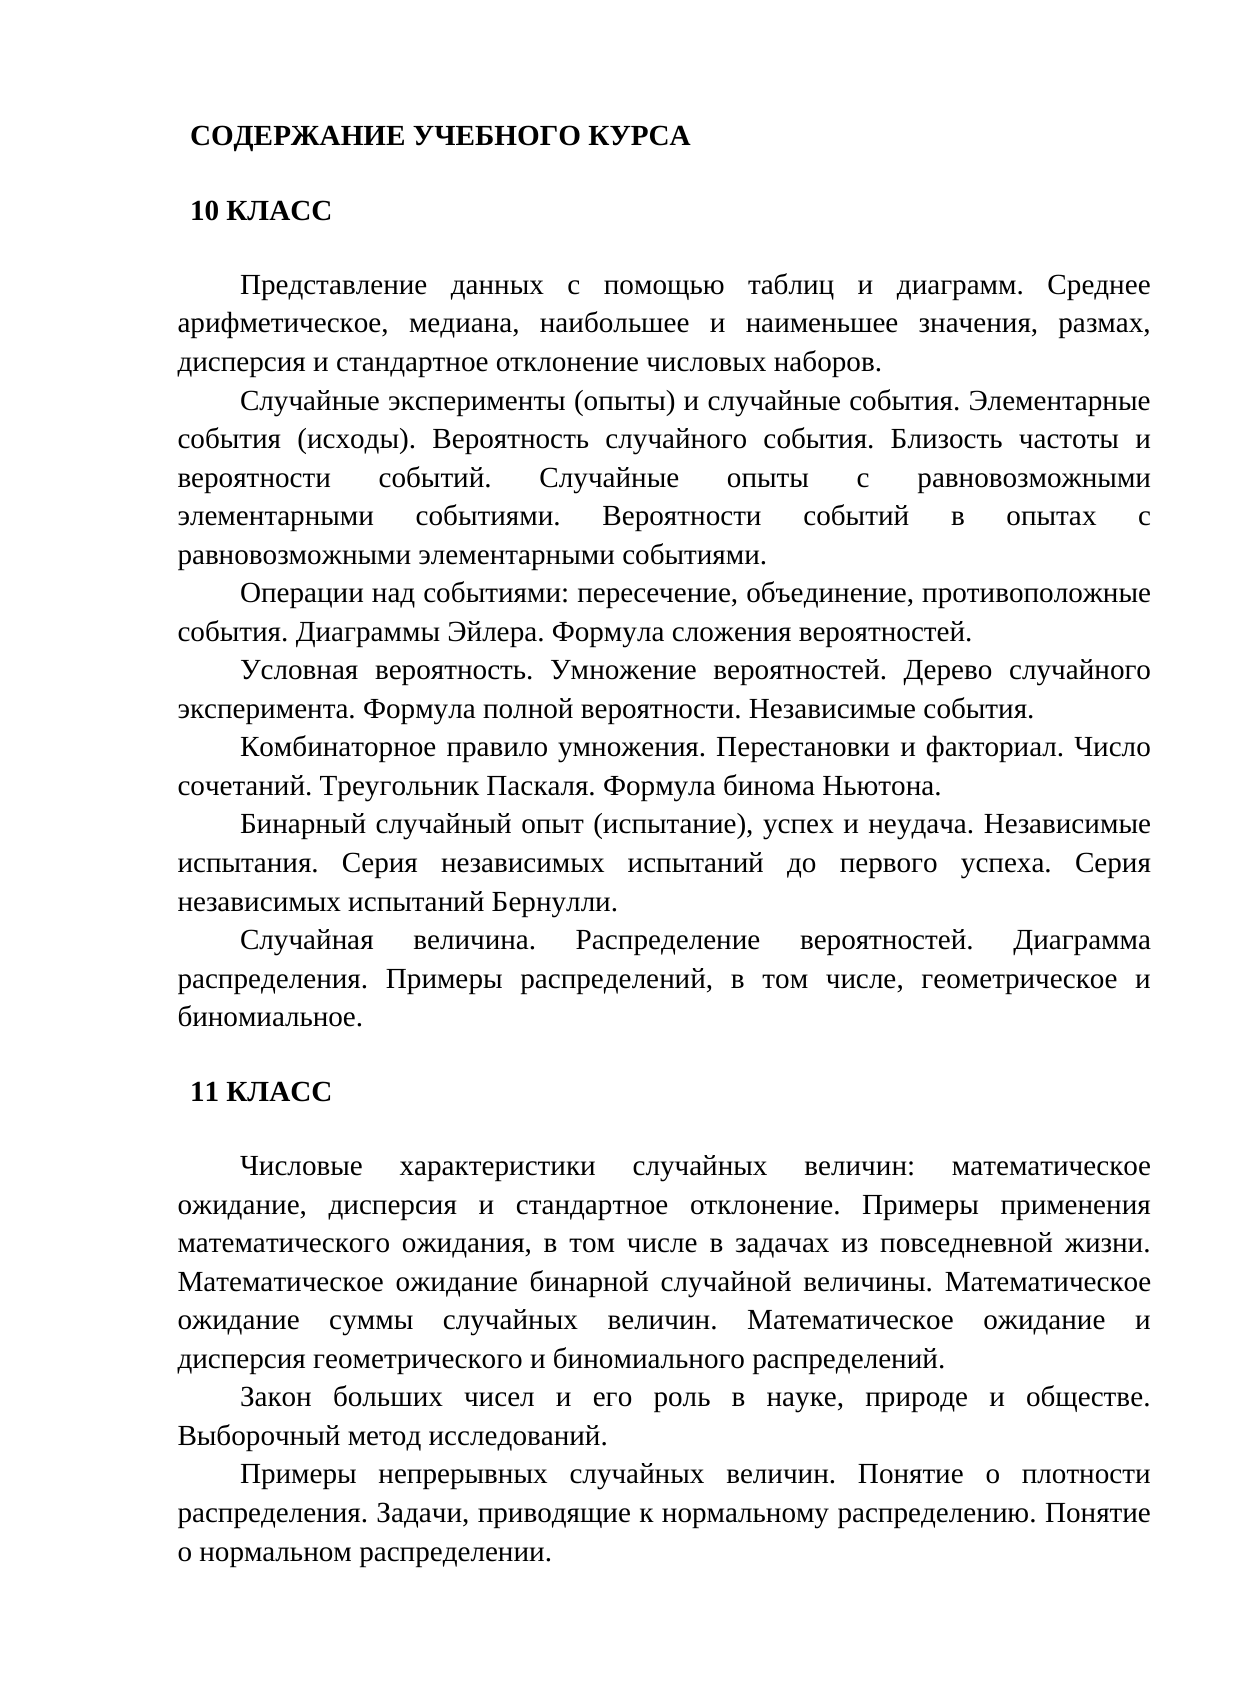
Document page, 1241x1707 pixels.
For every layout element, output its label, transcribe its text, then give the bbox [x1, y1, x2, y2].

text Комбинаторное правило умножения. Перестановки и факториал. Число сочетаний. Треугольник Паскаля. Формула бинома Ньютона. [177, 729, 1152, 802]
text Случайная величина. Распределение вероятностей. Диаграмма распределения. Примеры распределений, в том числе, геометрическое и биномиальное. [177, 922, 1152, 1033]
text 11 КЛАСС [190, 1074, 1152, 1107]
text Бинарный случайный опыт (испытание), успех и неудача. Независимые испытания. Серия независимых испытаний до первого успеха. Серия независимых испытаний Бернулли. [177, 807, 1152, 917]
text 10 КЛАСС [190, 193, 1152, 226]
text Примеры непрерывных случайных величин. Понятие о плотности распределения. Задачи, приводящие к нормальному распределению. Понятие о нормальном распределении. [177, 1457, 1152, 1567]
text СОДЕРЖАНИЕ УЧЕБНОГО КУРСА [190, 118, 1152, 152]
text Случайные эксперименты (опыты) и случайные события. Элементарные события (исходы). Вероятность случайного события. Близость частоты и вероятности событий. Случайные опыты с равновозможными элементарными событиями. Вероятности событий в опытах с равновозможными элементарными событиями. [177, 383, 1152, 570]
text Закон больших чисел и его роль в науке, природе и обществе. Выборочный метод исследований. [177, 1379, 1152, 1452]
text Условная вероятность. Умножение вероятностей. Дерево случайного эксперимента. Формула полной вероятности. Независимые события. [177, 652, 1152, 724]
text Числовые характеристики случайных величин: математическое ожидание, дисперсия и стандартное отклонение. Примеры применения математического ожидания, в том числе в задачах из повседневной жизни. Математическое ожидание бинарной случайной величины. Математическое ожидание суммы случайных величин. Математическое ожидание и дисперсия геометрического и биномиального распределений. [177, 1148, 1152, 1374]
text Представление данных с помощью таблиц и диаграмм. Среднее арифметическое, медиана, наибольшее и наименьшее значения, размах, дисперсия и стандартное отклонение числовых наборов. [177, 267, 1152, 378]
text Операции над событиями: пересечение, объединение, противоположные события. Диаграммы Эйлера. Формула сложения вероятностей. [177, 575, 1152, 647]
